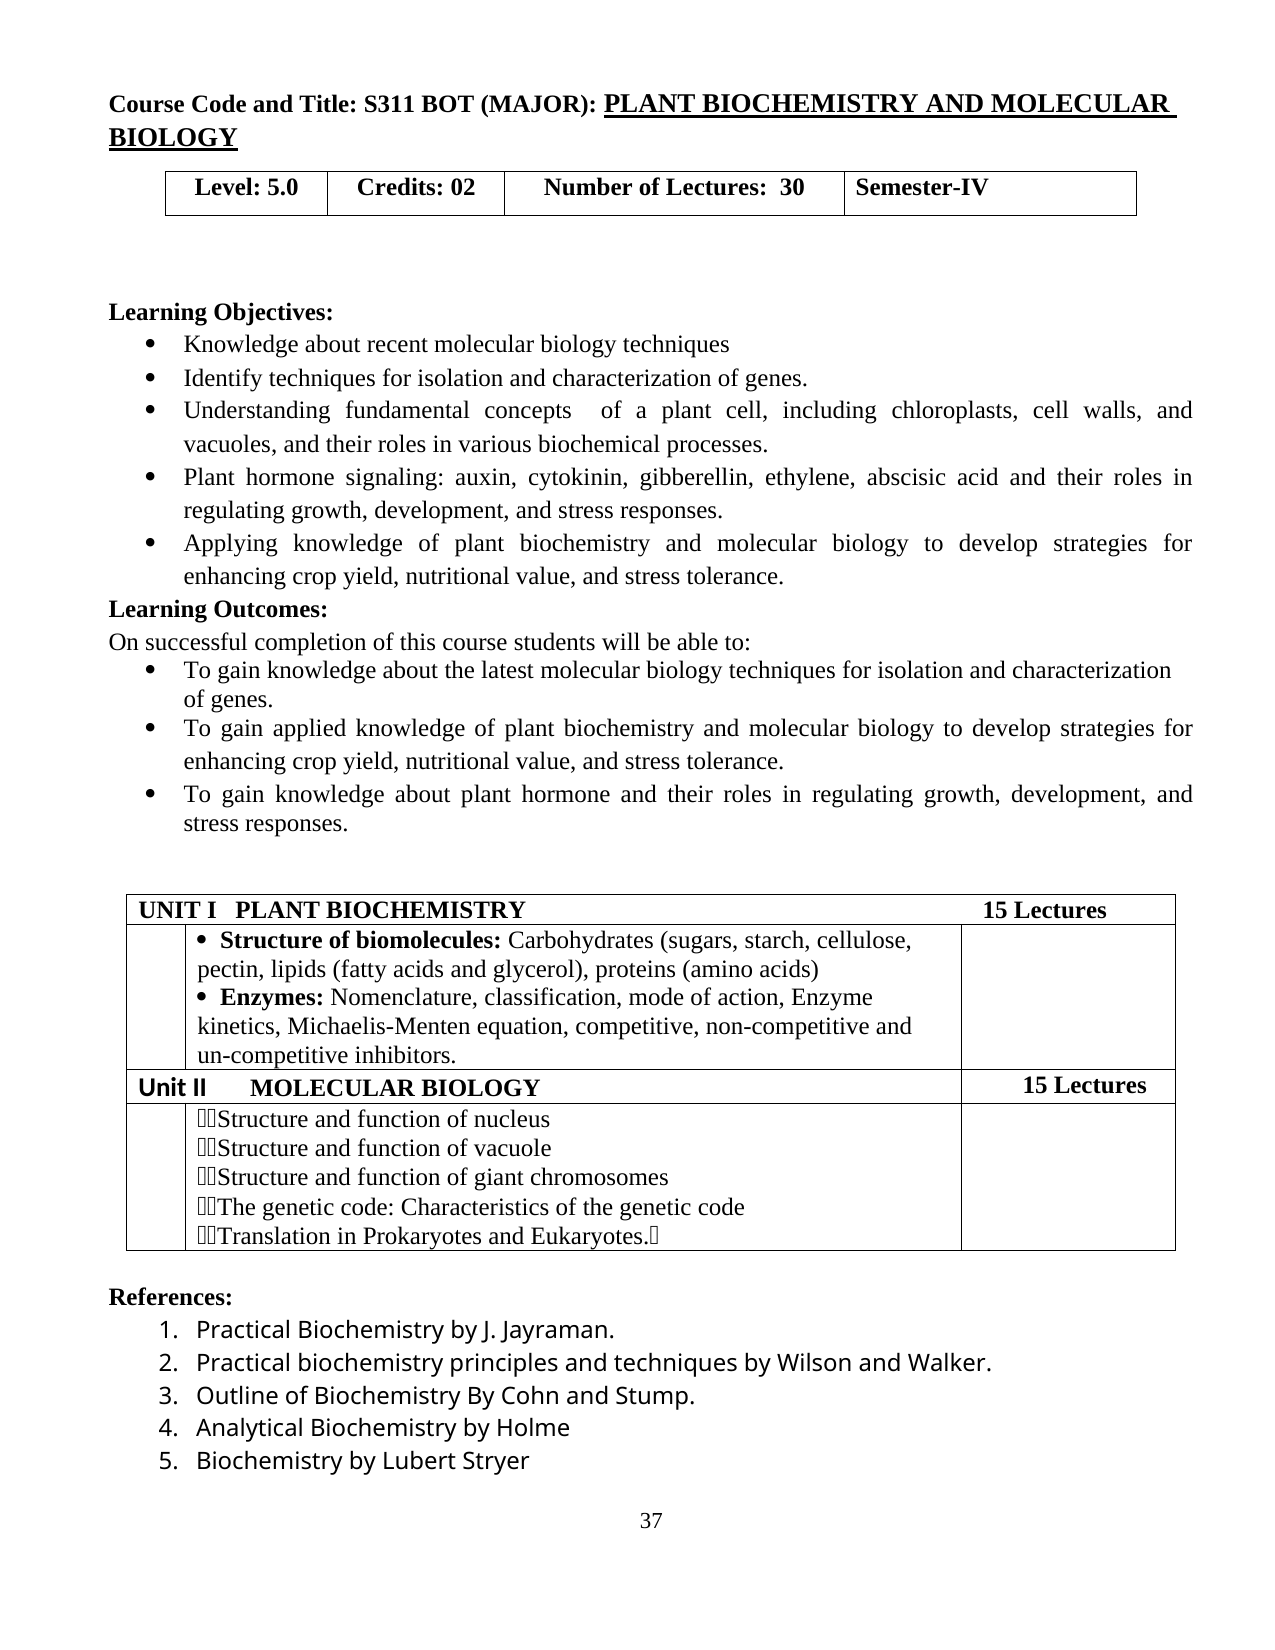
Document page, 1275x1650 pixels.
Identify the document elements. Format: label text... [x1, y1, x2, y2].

table_cell Structure of biomolecules: Carbohydrates (sugars, starch, cellulose, pectin, lipids (fatty acids and glycerol), proteins (amino acids) Enzymes: Nomenclature, classification, mode of action, Enzyme kinetics, Michaelis-Menten equation, competitive, non-competitive and un-competitive inhibitors. [186, 925, 961, 1069]
table_cell Structure and function of nucleus Structure and function of vacuole Structure and function of giant chromosomes The genetic code: Characteristics of the genetic code Translation in Prokaryotes and Eukaryotes. [186, 1104, 961, 1250]
table_cell Unit II MOLECULAR BIOLOGY [127, 1070, 961, 1103]
list Applying knowledge of plant biochemistry and molecular biology to develop strategies for enhancing crop yield, nutritional value, and stress tolerance. [146, 528, 1194, 589]
table_header Semester-IV [845, 172, 1136, 215]
list Knowledge about recent molecular biology techniques [146, 329, 1194, 358]
table_cell [962, 1104, 1175, 1250]
list Understanding fundamental concepts of a plant cell, including chloroplasts, cell walls, and vacuoles, and their roles in various biochemical processes. [146, 396, 1194, 457]
table_header UNIT I PLANT BIOCHEMISTRY 15 Lectures [127, 895, 1175, 924]
list Plant hormone signaling: auxin, cytokinin, gibberellin, ethylene, abscisic acid and their roles in regulating growth, development, and stress responses. [146, 462, 1194, 523]
list Analytical Biochemistry by Holme [158, 1411, 1144, 1444]
text Learning Outcomes: [108, 594, 1194, 622]
list To gain knowledge about plant hormone and their roles in regulating growth, development, and stress responses. [146, 779, 1194, 837]
list Practical biochemistry principles and techniques by Wilson and Walker. [158, 1346, 1144, 1378]
table_cell [127, 925, 185, 1069]
list Practical Biochemistry by J. Jayraman. [158, 1313, 1144, 1346]
table_header Credits: 02 [328, 172, 504, 215]
list Biochemistry by Lubert Stryer [158, 1444, 1144, 1476]
table_cell [127, 1104, 185, 1250]
table_cell [962, 925, 1175, 1069]
text Learning Objectives: [108, 297, 1194, 325]
table_cell 15 Lectures [962, 1070, 1175, 1103]
list To gain knowledge about the latest molecular biology techniques for isolation and characterization of genes. [146, 656, 1194, 713]
table_header Level: 5.0 [166, 172, 327, 215]
list Identify techniques for isolation and characterization of genes. [146, 363, 1194, 391]
text Course Code and Title: S311 BOT (MAJOR): PLANT BIOCHEMISTRY AND MOLECULAR BIOLOGY [108, 87, 1194, 152]
text References: [108, 1282, 1194, 1311]
text On successful completion of this course students will be able to: [108, 627, 1194, 656]
table_header Number of Lectures: 30 [505, 172, 844, 215]
list To gain applied knowledge of plant biochemistry and molecular biology to develop strategies for enhancing crop yield, nutritional value, and stress tolerance. [146, 713, 1194, 775]
list Outline of Biochemistry By Cohn and Stump. [158, 1378, 1144, 1411]
